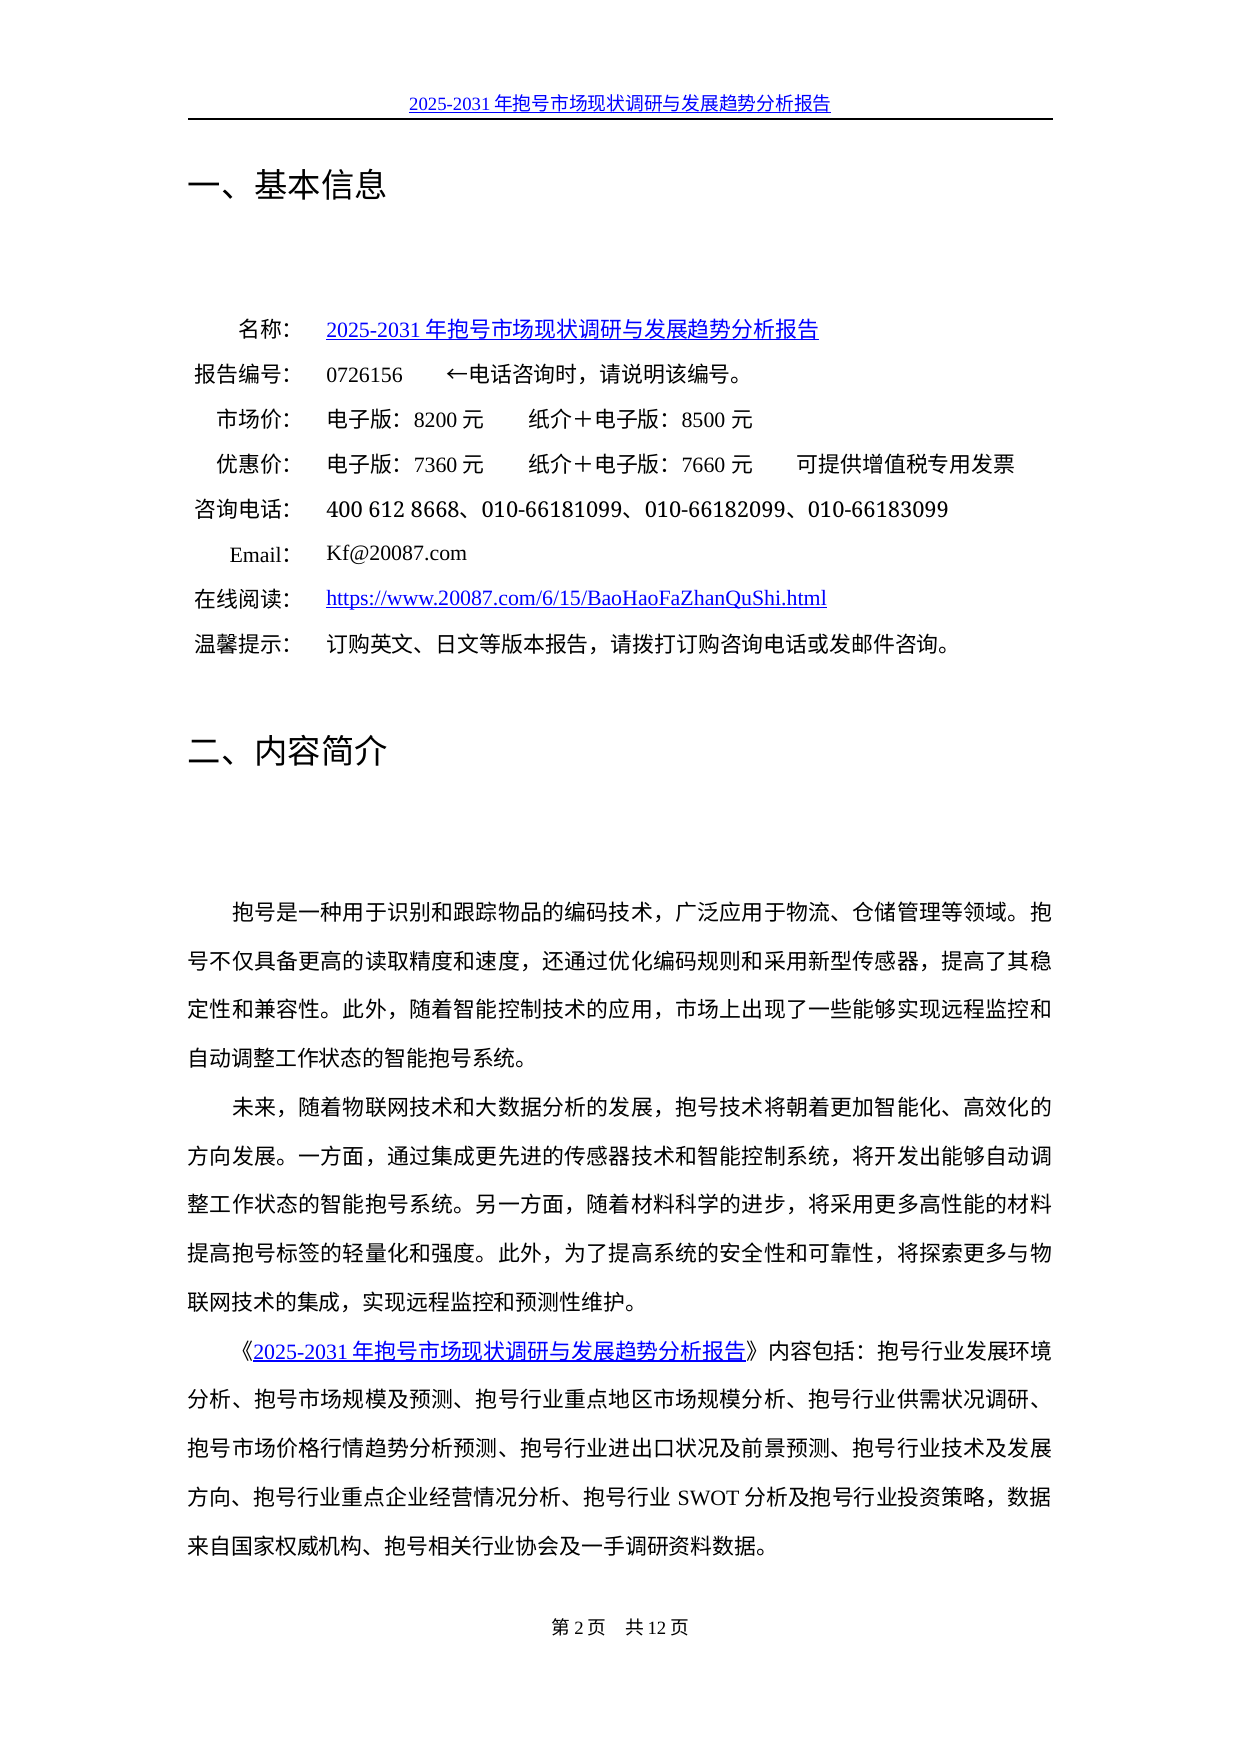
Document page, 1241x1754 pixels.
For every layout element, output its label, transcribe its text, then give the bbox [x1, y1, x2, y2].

table_cell 优惠价： [167, 447, 315, 492]
table_cell 电子版：8200 元 纸介＋电子版：8500 元 [315, 402, 1073, 447]
table_cell [315, 582, 1073, 627]
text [187, 894, 1053, 1561]
table_cell 在线阅读： [167, 582, 315, 627]
table_cell 市场价： [167, 402, 315, 447]
table_cell 订购英文、日文等版本报告，请拨打订购咨询电话或发邮件咨询。 [315, 627, 1073, 672]
title 二、内容简介 [187, 717, 1053, 782]
table_cell 0726156 ←电话咨询时，请说明该编号。 [315, 357, 1073, 402]
table_cell 400 612 8668、010-66181099、010-66182099、010-66183099 [315, 492, 1073, 537]
table_cell 咨询电话： [167, 492, 315, 537]
table_header 2025-2031年抱号市场现状调研与发展趋势分析报告 [315, 312, 1073, 357]
title 一、基本信息 [187, 150, 1053, 215]
table_cell 报告编号： [167, 357, 315, 402]
table_cell 温馨提示： [167, 627, 315, 672]
table_header 名称： [167, 312, 315, 357]
table_cell Kf@20087.com [315, 537, 1073, 582]
table_cell 电子版：7360 元 纸介＋电子版：7660 元 可提供增值税专用发票 [315, 447, 1073, 492]
table_cell Email： [167, 537, 315, 582]
